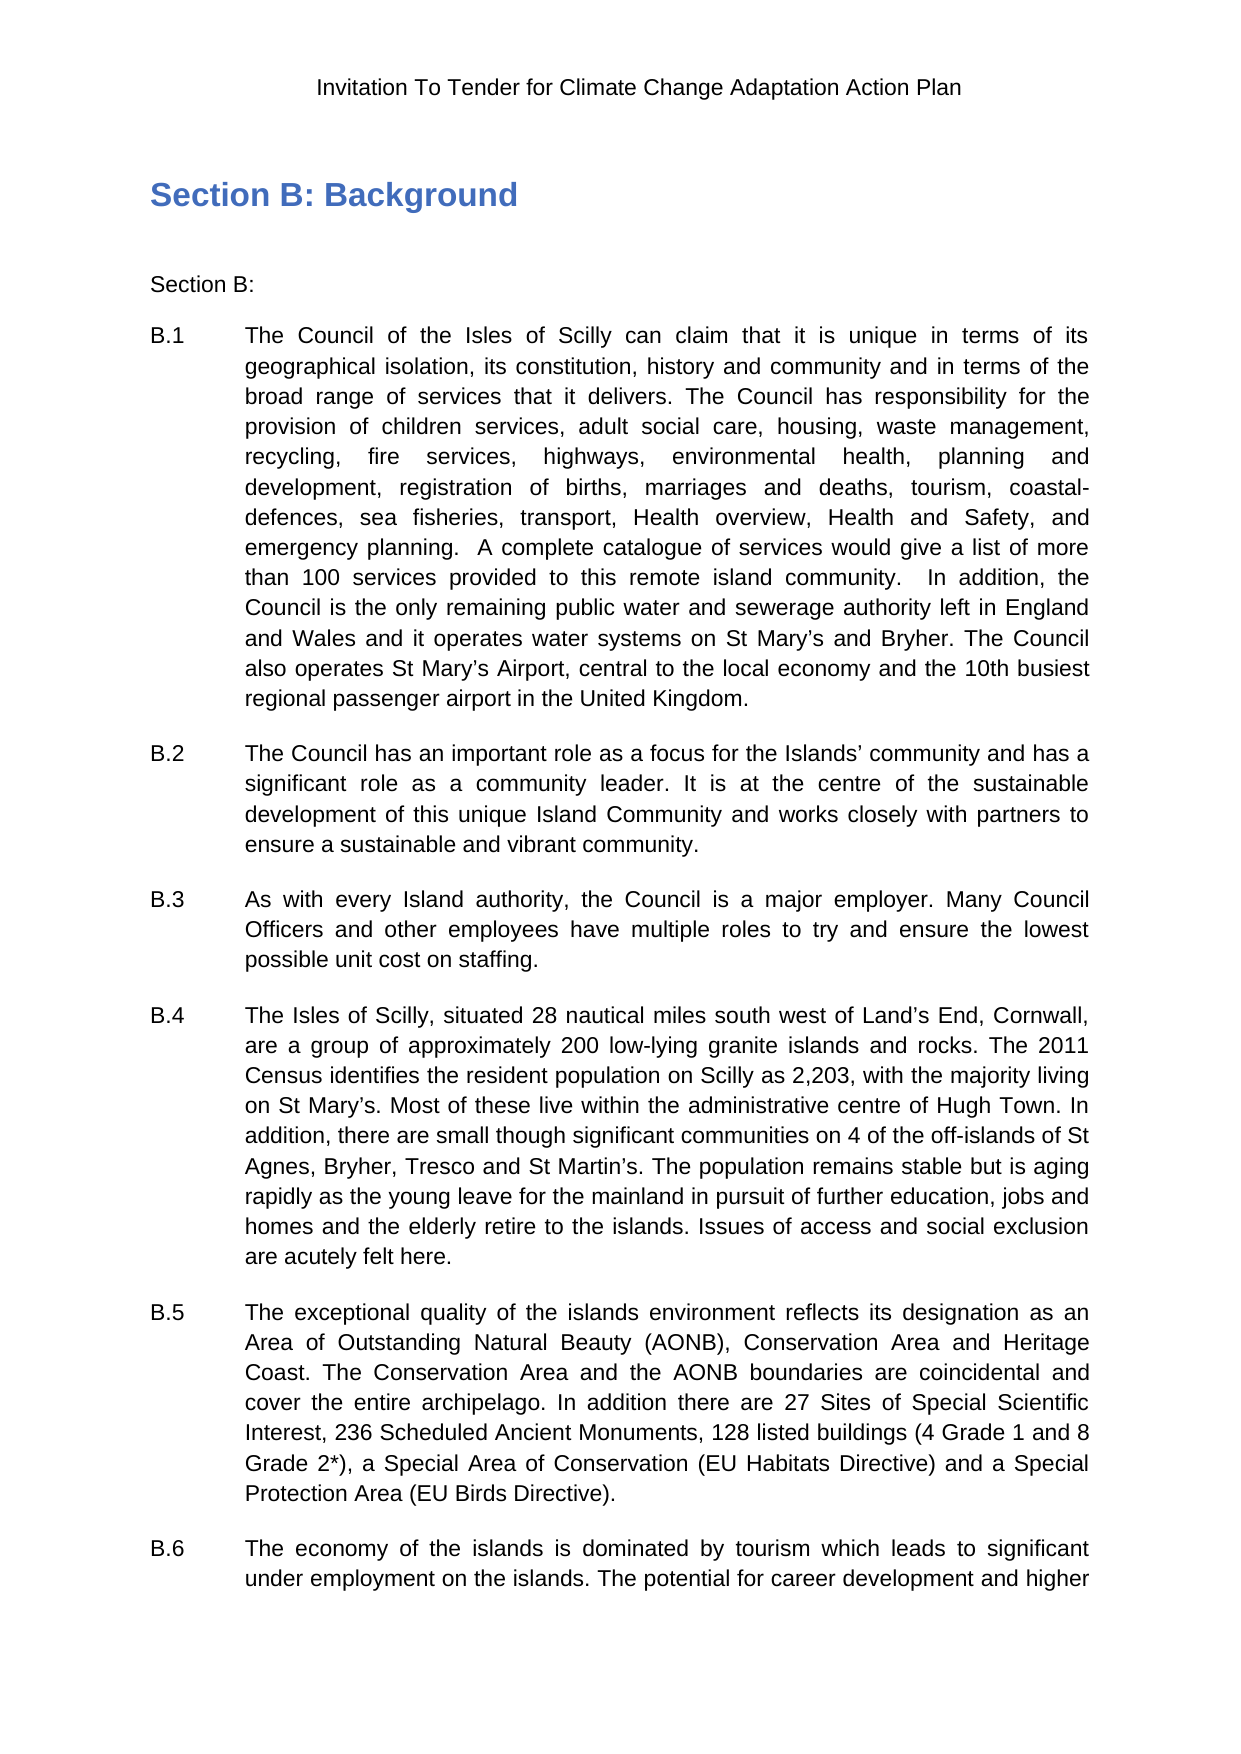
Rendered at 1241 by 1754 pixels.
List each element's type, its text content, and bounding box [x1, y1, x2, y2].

subtitle The Council has an important role as a focus for the Islands’ community and has a significant role as a community leader. It is at the centre of the sustainable development of this unique Island Community and works closely with partners to ensure a sustainable and vibrant community. [150, 740, 1090, 857]
subtitle The exceptional quality of the islands environment reflects its designation as an Area of Outstanding Natural Beauty (AONB), Conservation Area and Heritage Coast. The Conservation Area and the AONB boundaries are coincidental and cover the entire archipelago. In addition there are 27 Sites of Special Scientific Interest, 236 Scheduled Ancient Monuments, 128 listed buildings (4 Grade 1 and 8 Grade 2*), a Special Area of Conservation (EU Habitats Directive) and a Special Protection Area (EU Birds Directive). [150, 1298, 1090, 1506]
subtitle The Isles of Scilly, situated 28 nautical miles south west of Land’s End, Cornwall, are a group of approximately 200 low-lying granite islands and rocks. The 2011 Census identifies the resident population on Scilly as 2,203, with the majority living on St Mary’s. Most of these live within the administrative centre of Hugh Town. In addition, there are small though significant communities on 4 of the off-islands of St Agnes, Bryher, Tresco and St Martin’s. The population remains stable but is aging rapidly as the young leave for the mainland in pursuit of further education, jobs and homes and the elderly retire to the islands. Issues of access and social exclusion are acutely felt here. [150, 1002, 1090, 1269]
subtitle Section B: Background [150, 175, 1090, 213]
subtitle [150, 1535, 1090, 1591]
subtitle The Council of the Isles of Scilly can claim that it is unique in terms of its geographical isolation, its constitution, history and community and in terms of the broad range of services that it delivers. The Council has responsibility for the provision of children services, adult social care, housing, waste management, recycling, fire services, highways, environmental health, planning and development, registration of births, marriages and deaths, tourism, coastal-defences, sea fisheries, transport, Health overview, Health and Safety, and emergency planning. A complete catalogue of services would give a list of more than 100 services provided to this remote island community. In addition, the Council is the only remaining public water and sewerage authority left in England and Wales and it operates water systems on St Mary’s and Bryher. The Council also operates St Mary’s Airport, central to the local economy and the 10th busiest regional passenger airport in the United Kingdom. [150, 322, 1090, 711]
subtitle As with every Island authority, the Council is a major employer. Many Council Officers and other employees have multiple roles to try and ensure the lowest possible unit cost on staffing. [150, 886, 1090, 973]
